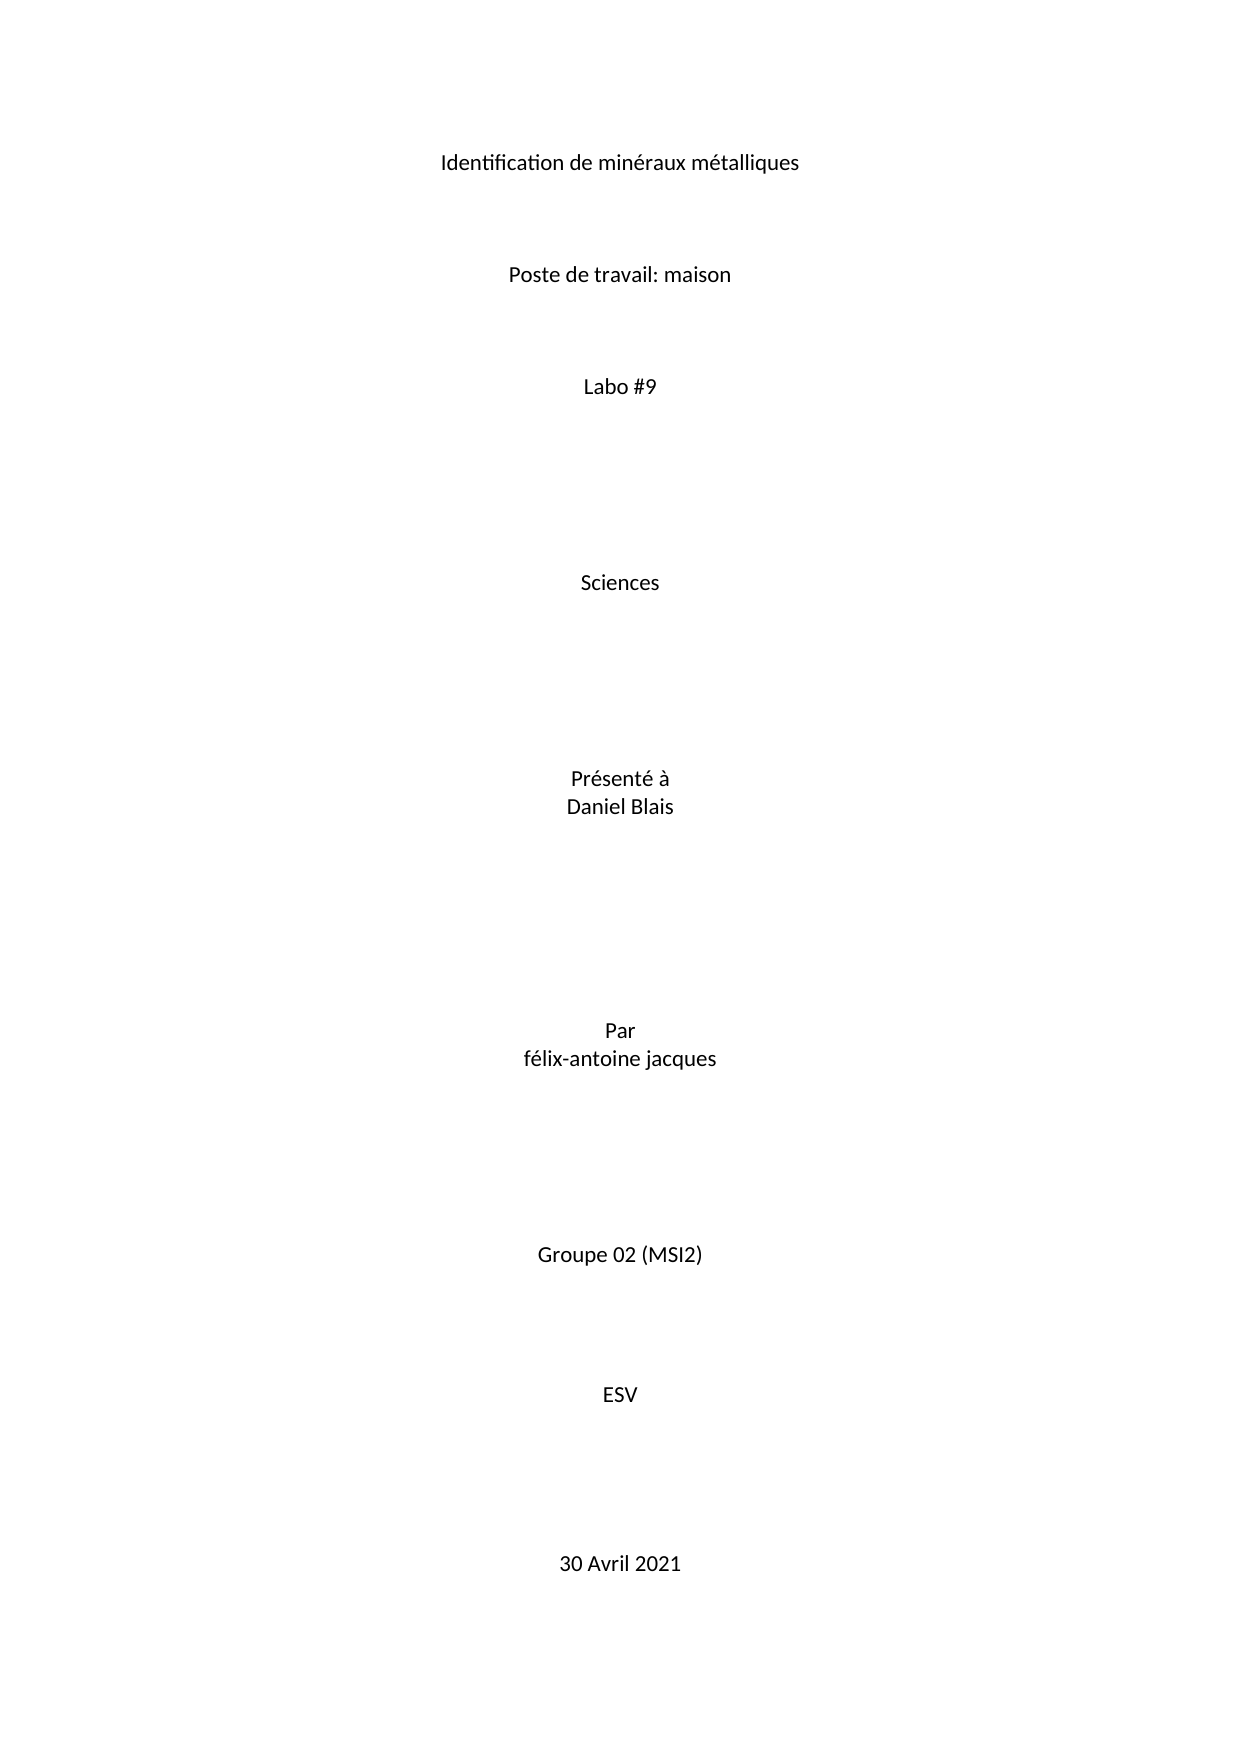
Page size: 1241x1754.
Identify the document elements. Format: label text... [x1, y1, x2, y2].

text Labo #9 [148, 372, 1093, 400]
text Daniel Blais [148, 792, 1093, 820]
text Poste de travail: maison [148, 260, 1093, 288]
text Sciences [148, 568, 1093, 596]
text ESV [148, 1381, 1093, 1408]
text Groupe 02 (MSI2) [148, 1240, 1093, 1268]
text Identification de minéraux métalliques [148, 148, 1093, 176]
text Présenté à [148, 764, 1093, 792]
text 30 Avril 2021 [148, 1549, 1093, 1577]
text félix-antoine jacques [148, 1044, 1093, 1072]
text Par [148, 1016, 1093, 1044]
